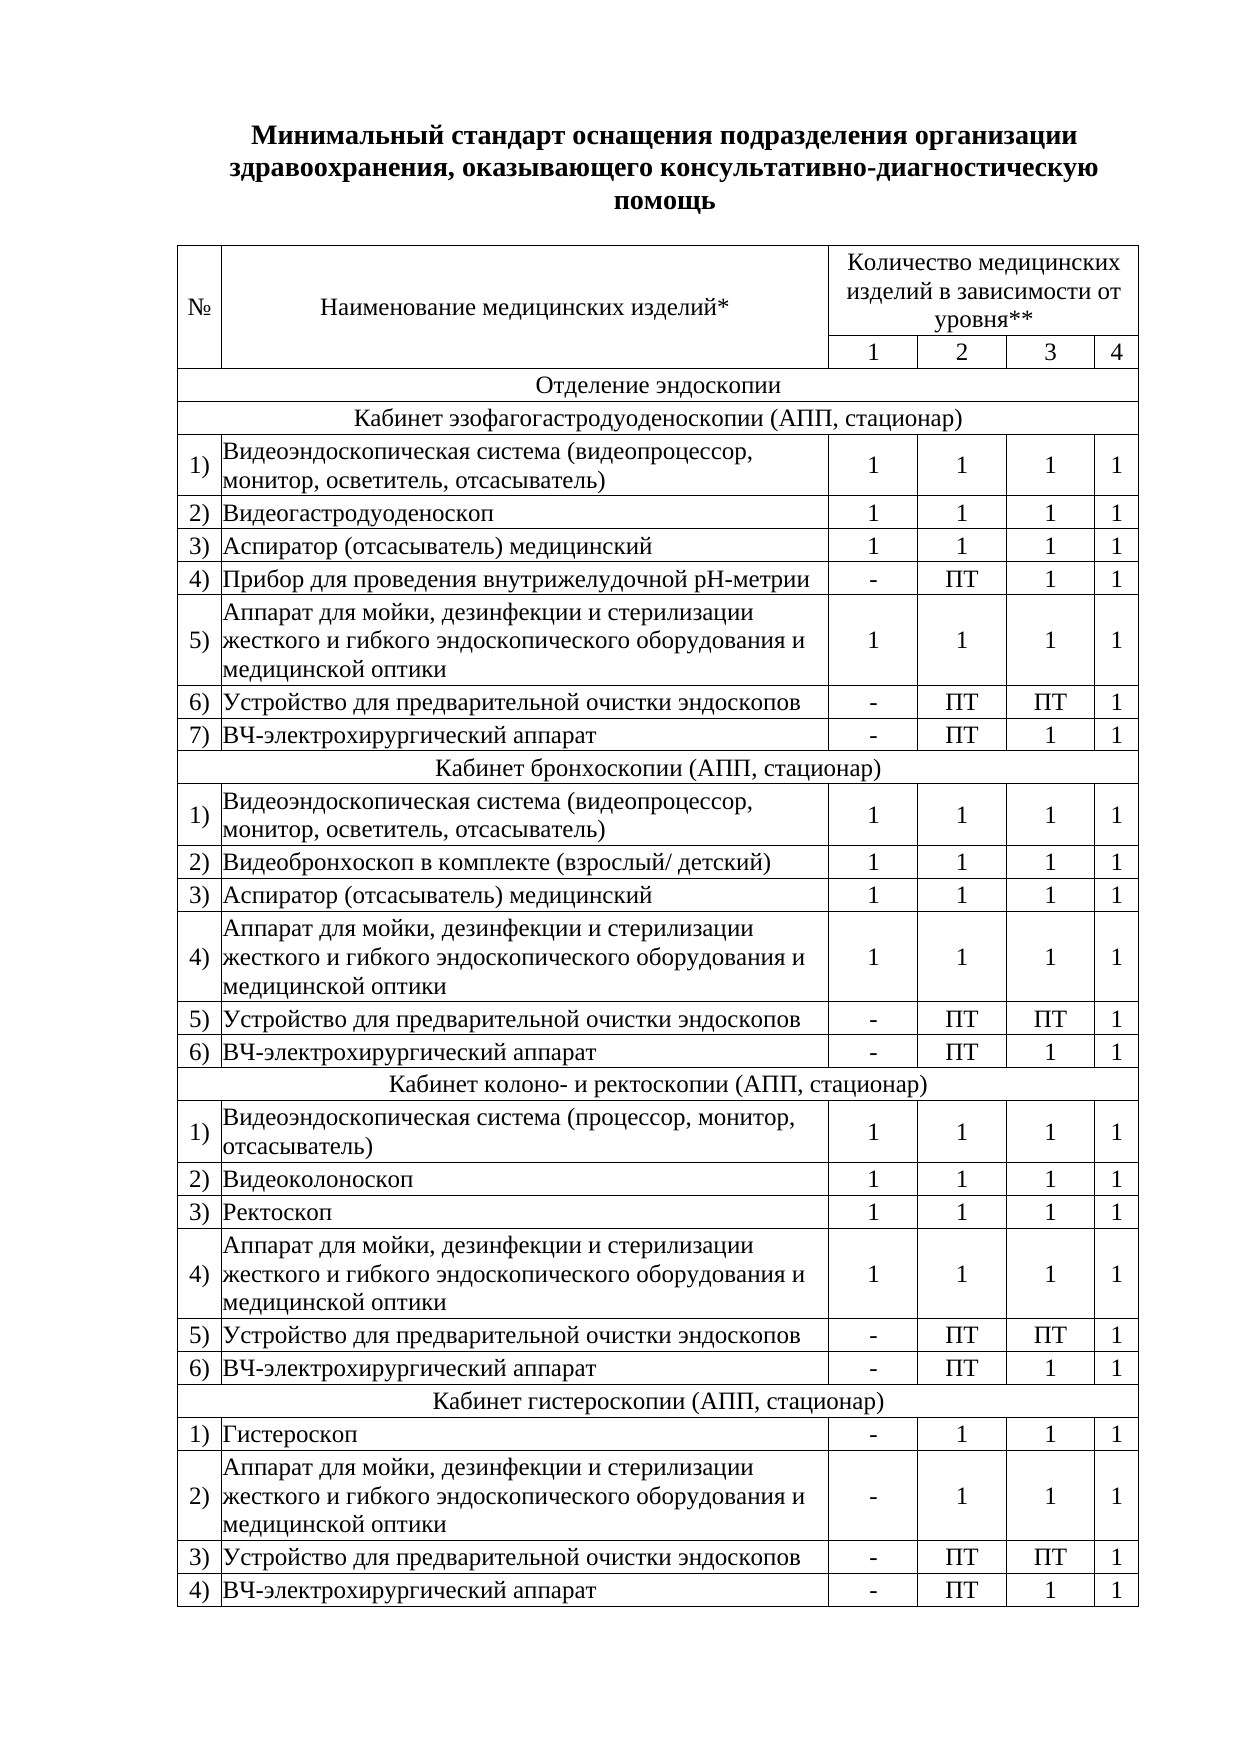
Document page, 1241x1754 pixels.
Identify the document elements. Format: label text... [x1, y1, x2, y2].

table_cell 3) [178, 529, 221, 561]
table_cell 1 [1095, 1574, 1138, 1606]
table_cell 3) [178, 1196, 221, 1227]
subtitle Минимальный стандарт оснащения подразделения организации здравоохранения, оказывающего консультативно-диагностическую помощь [177, 118, 1152, 215]
table_cell 1 [918, 1418, 1006, 1449]
table_cell 2) [178, 846, 221, 878]
table_cell 1 [1095, 719, 1138, 750]
table_cell 1 [1095, 1352, 1138, 1384]
table_header Количество медицинских изделий в зависимости от уровня** [829, 246, 1138, 335]
table_cell 1 [1095, 1319, 1138, 1351]
table_cell Аппарат для мойки, дезинфекции и стерилизации жесткого и гибкого эндоскопического оборудования и медицинской оптики [222, 1229, 828, 1318]
table_cell 1 [1007, 912, 1094, 1001]
table_cell ВЧ-электрохирургический аппарат [222, 1035, 828, 1067]
table_cell 5) [178, 1002, 221, 1034]
table_cell 2) [178, 496, 221, 528]
table_cell 1 [1007, 784, 1094, 845]
table_cell 1 [1095, 1229, 1138, 1318]
table_cell 1 [829, 496, 917, 528]
table_cell 6) [178, 1035, 221, 1067]
table_cell Видеоколоноскоп [222, 1163, 828, 1194]
table_cell 1 [918, 912, 1006, 1001]
table_cell 1 [1007, 496, 1094, 528]
table_cell 4) [178, 1229, 221, 1318]
table_cell 7) [178, 719, 221, 750]
table_cell 1 [1095, 1163, 1138, 1194]
table_cell 1 [829, 1101, 917, 1162]
table_cell - [829, 1574, 917, 1606]
table_cell - [829, 1541, 917, 1573]
table_cell 1 [1095, 1451, 1138, 1540]
table_cell 1 [829, 529, 917, 561]
table_cell 1 [1007, 1163, 1094, 1194]
table_cell ПТ [918, 1002, 1006, 1034]
table_cell 1 [1095, 846, 1138, 878]
table_cell 1 [829, 1196, 917, 1227]
table_cell 1 [918, 879, 1006, 911]
table_cell Кабинет колоно- и ректоскопии (АПП, стационар) [178, 1068, 1138, 1100]
table_cell - [829, 562, 917, 594]
table_cell ПТ [918, 719, 1006, 750]
table_cell 1 [1007, 1229, 1094, 1318]
table_cell Видеоэндоскопическая система (видеопроцессор, монитор, осветитель, отсасыватель) [222, 435, 828, 495]
table_cell ВЧ-электрохирургический аппарат [222, 719, 828, 750]
table_cell ПТ [918, 686, 1006, 717]
table_cell ВЧ-электрохирургический аппарат [222, 1574, 828, 1606]
table_cell Аппарат для мойки, дезинфекции и стерилизации жесткого и гибкого эндоскопического оборудования и медицинской оптики [222, 1451, 828, 1540]
table_cell 1 [829, 1229, 917, 1318]
table_cell 1 [1095, 529, 1138, 561]
table_cell - [829, 1319, 917, 1351]
table_cell 1 [1007, 846, 1094, 878]
table_cell 1 [1007, 435, 1094, 495]
table_cell 1 [918, 496, 1006, 528]
table_cell 1 [918, 435, 1006, 495]
table_cell Аппарат для мойки, дезинфекции и стерилизации жесткого и гибкого эндоскопического оборудования и медицинской оптики [222, 595, 828, 684]
table_cell 3 [1007, 336, 1094, 368]
table_cell Гистероскоп [222, 1418, 828, 1449]
table_cell 1 [829, 336, 917, 368]
table_cell 1 [829, 784, 917, 845]
table_cell 1) [178, 435, 221, 495]
table_cell 1) [178, 1101, 221, 1162]
table_cell - [829, 1418, 917, 1449]
table_cell ПТ [1007, 1319, 1094, 1351]
table_cell Видеоэндоскопическая система (процессор, монитор, отсасыватель) [222, 1101, 828, 1162]
table_cell 1 [1007, 595, 1094, 684]
table_cell 1 [829, 879, 917, 911]
table_cell Аспиратор (отсасыватель) медицинский [222, 529, 828, 561]
table_cell ПТ [1007, 686, 1094, 717]
table_cell 6) [178, 686, 221, 717]
table_cell 1 [918, 1451, 1006, 1540]
table_cell Устройство для предварительной очистки эндоскопов [222, 1541, 828, 1573]
table_cell Видеогастродуоденоскоп [222, 496, 828, 528]
table_cell 2) [178, 1451, 221, 1540]
table_cell 1 [1095, 912, 1138, 1001]
table_cell 1 [829, 595, 917, 684]
table_cell Кабинет эзофагогастродуоденоскопии (АПП, стационар) [178, 402, 1138, 434]
table_cell 1 [1095, 784, 1138, 845]
table_cell 6) [178, 1352, 221, 1384]
table_cell 1 [1095, 1541, 1138, 1573]
table_cell ПТ [918, 1574, 1006, 1606]
table_cell 2) [178, 1163, 221, 1194]
table_cell 1 [1007, 529, 1094, 561]
table_cell - [829, 1451, 917, 1540]
table_cell 1 [1095, 1035, 1138, 1067]
table_cell 1 [829, 435, 917, 495]
table_cell 1 [829, 846, 917, 878]
table_cell 5) [178, 1319, 221, 1351]
table_cell 1 [918, 1229, 1006, 1318]
table_cell 1 [918, 595, 1006, 684]
table_cell 1 [1007, 1574, 1094, 1606]
table_cell 1 [1007, 1196, 1094, 1227]
table_cell 1 [1007, 719, 1094, 750]
table_cell Устройство для предварительной очистки эндоскопов [222, 686, 828, 717]
table_cell ВЧ-электрохирургический аппарат [222, 1352, 828, 1384]
table_cell - [829, 1035, 917, 1067]
table_cell 1 [1007, 562, 1094, 594]
table_cell 1 [918, 1163, 1006, 1194]
table_cell ПТ [918, 562, 1006, 594]
table_header № [178, 246, 221, 368]
table_cell 1 [1007, 1035, 1094, 1067]
table_cell 1) [178, 784, 221, 845]
table_cell 1 [1007, 879, 1094, 911]
table_cell Кабинет бронхоскопии (АПП, стационар) [178, 751, 1138, 783]
table_cell 1 [918, 1101, 1006, 1162]
table_cell 1 [1007, 1451, 1094, 1540]
table_cell Устройство для предварительной очистки эндоскопов [222, 1319, 828, 1351]
table_cell ПТ [1007, 1541, 1094, 1573]
table_cell 1 [918, 846, 1006, 878]
table_cell 1 [829, 1163, 917, 1194]
table_cell Прибор для проведения внутрижелудочной рН-метрии [222, 562, 828, 594]
table_cell 3) [178, 1541, 221, 1573]
table_cell Видеоэндоскопическая система (видеопроцессор, монитор, осветитель, отсасыватель) [222, 784, 828, 845]
table_cell 1 [1095, 1418, 1138, 1449]
table_cell Аспиратор (отсасыватель) медицинский [222, 879, 828, 911]
table_cell - [829, 1002, 917, 1034]
table_cell 1 [918, 784, 1006, 845]
table_cell 1 [1095, 879, 1138, 911]
table_cell 1 [1095, 1196, 1138, 1227]
table_cell ПТ [918, 1541, 1006, 1573]
table_cell 4) [178, 562, 221, 594]
table_cell 4) [178, 912, 221, 1001]
table_cell - [829, 1352, 917, 1384]
table_cell 1 [1095, 595, 1138, 684]
table_cell 3) [178, 879, 221, 911]
table_cell 1 [1095, 435, 1138, 495]
table_cell 1) [178, 1418, 221, 1449]
table_cell - [829, 686, 917, 717]
table_cell 1 [918, 529, 1006, 561]
table_cell 1 [1095, 496, 1138, 528]
table_cell 1 [1095, 562, 1138, 594]
table_cell 2 [918, 336, 1006, 368]
table_cell ПТ [918, 1352, 1006, 1384]
table_cell 5) [178, 595, 221, 684]
table_cell 1 [1095, 1101, 1138, 1162]
table_cell ПТ [918, 1319, 1006, 1351]
table_cell Ректоскоп [222, 1196, 828, 1227]
table_cell 1 [1095, 686, 1138, 717]
table_cell Аппарат для мойки, дезинфекции и стерилизации жесткого и гибкого эндоскопического оборудования и медицинской оптики [222, 912, 828, 1001]
table_cell Кабинет гистероскопии (АПП, стационар) [178, 1385, 1138, 1417]
table_cell Отделение эндоскопии [178, 369, 1138, 401]
table_cell 1 [1095, 1002, 1138, 1034]
table_cell ПТ [918, 1035, 1006, 1067]
table_cell 1 [829, 912, 917, 1001]
table_cell 1 [1007, 1352, 1094, 1384]
table_cell 1 [918, 1196, 1006, 1227]
table_cell 4) [178, 1574, 221, 1606]
table_cell 1 [1007, 1101, 1094, 1162]
table_cell ПТ [1007, 1002, 1094, 1034]
table_cell Видеобронхоскоп в комплекте (взрослый/ детский) [222, 846, 828, 878]
table_cell 4 [1095, 336, 1138, 368]
table_cell - [829, 719, 917, 750]
table_header Наименование медицинских изделий* [222, 246, 828, 368]
table_cell 1 [1007, 1418, 1094, 1449]
table_cell Устройство для предварительной очистки эндоскопов [222, 1002, 828, 1034]
